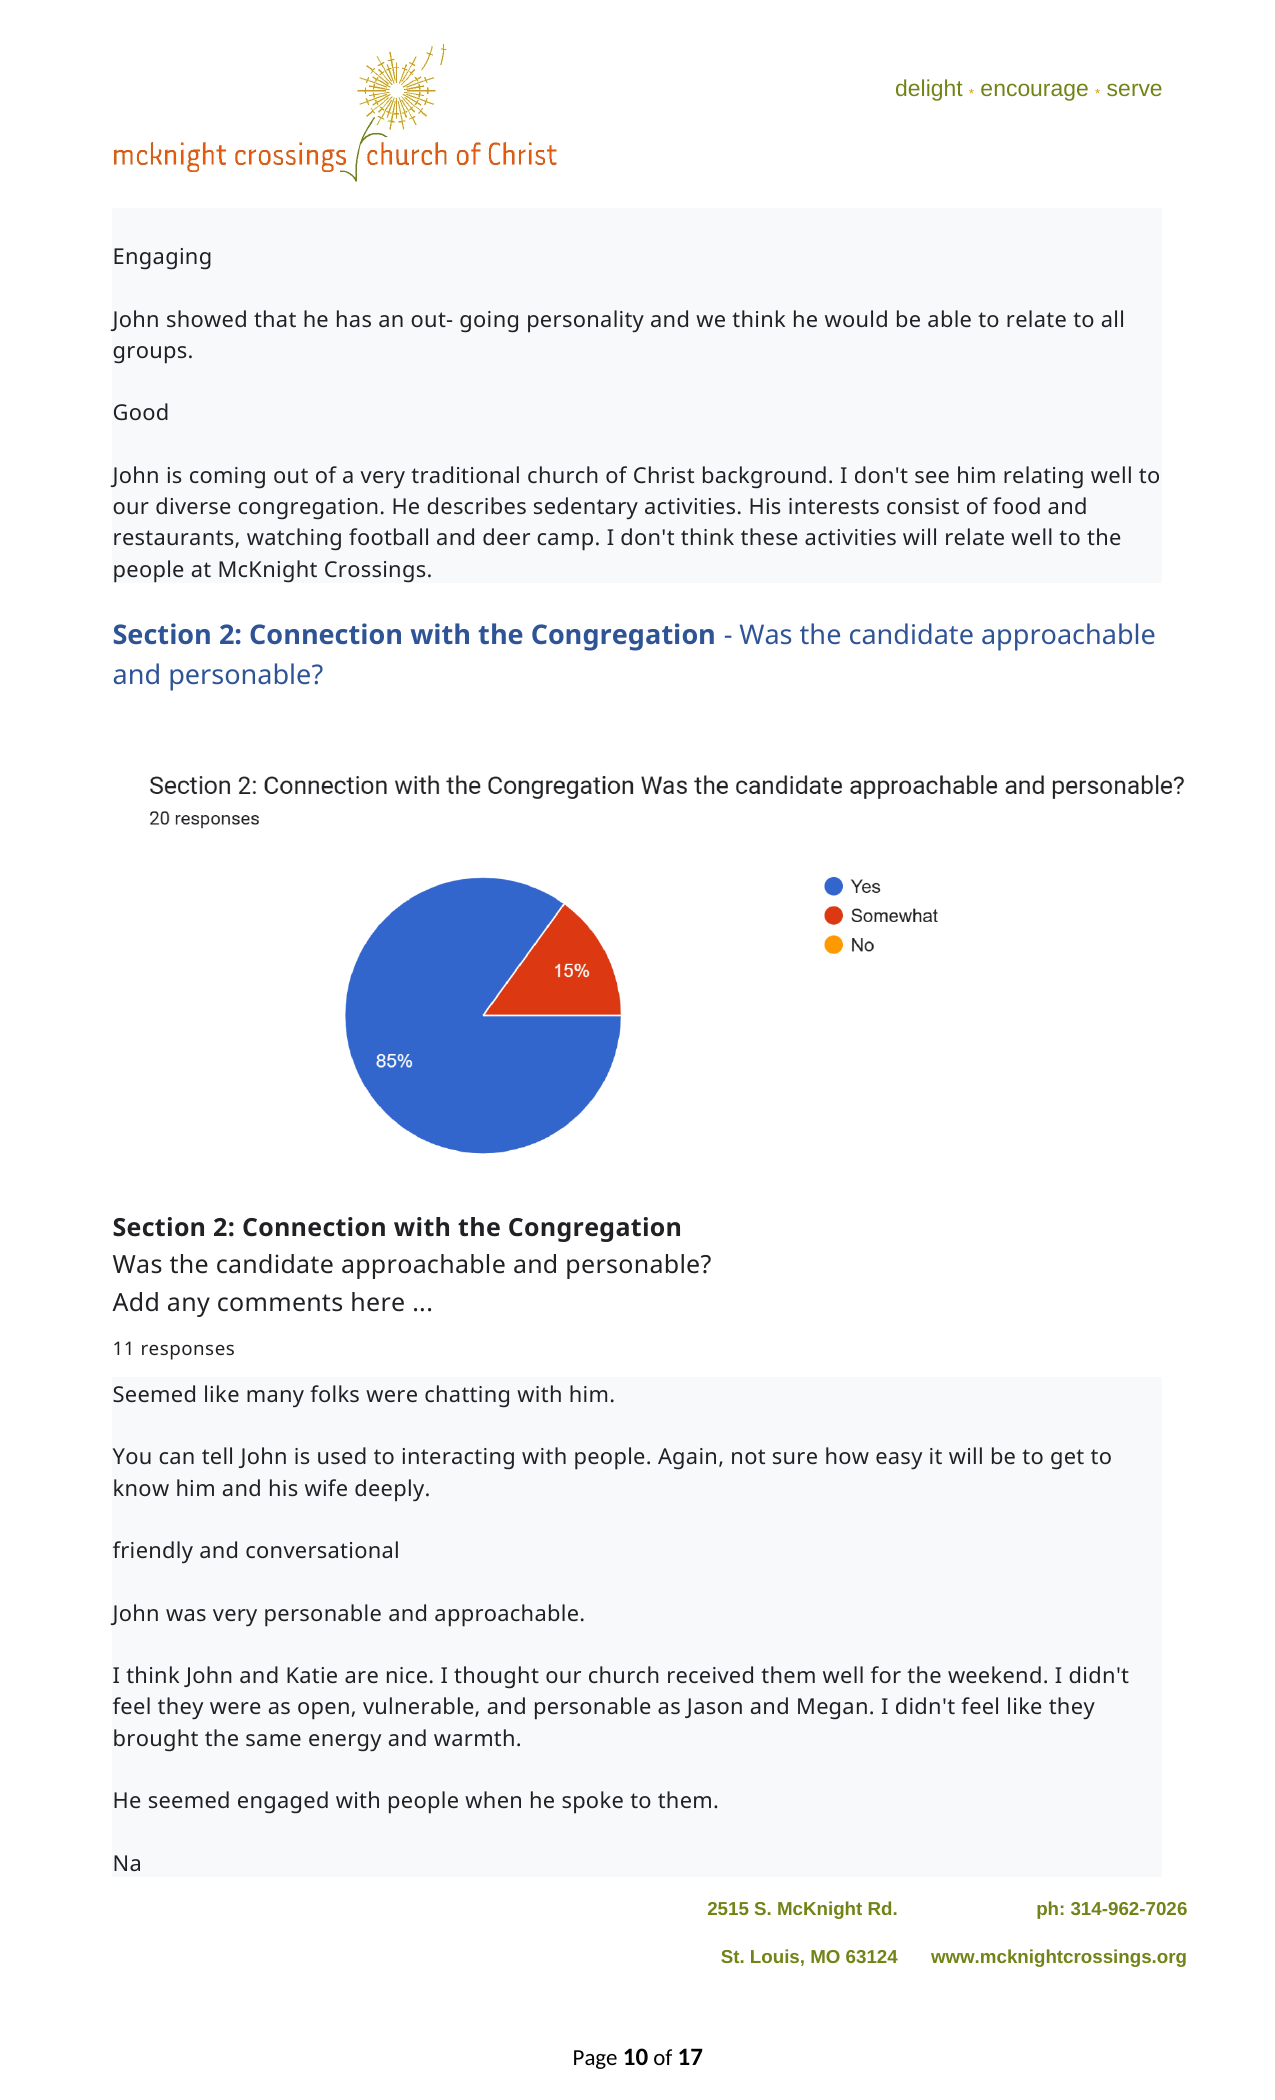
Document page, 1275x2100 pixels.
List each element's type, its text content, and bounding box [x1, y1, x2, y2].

text He seemed engaged with people when he spoke to them. [112, 1784, 1162, 1815]
text friendly and conversational [112, 1534, 1162, 1565]
picture [112, 732, 1238, 1206]
text Seemed like many folks were chatting with him. [112, 1377, 1162, 1409]
text Na [112, 1846, 1162, 1877]
subtitle Section 2: Connection with the Congregation - Was the candidate approachable and personable? [112, 616, 1162, 692]
text Good [112, 396, 1162, 427]
text Section 2: Connection with the Congregation [112, 1206, 1162, 1243]
text John was very personable and approachable. [112, 1596, 1162, 1627]
text John is coming out of a very traditional church of Christ background. I don't see him relating well to our diverse congregation. He describes sedentary activities. His interests consist of food and restaurants, watching football and deer camp. I don't think these activities will relate well to the people at McKnight Crossings. [112, 458, 1162, 583]
text Was the candidate approachable and personable? [112, 1243, 1162, 1281]
text 11 responses [112, 1318, 1162, 1361]
picture [112, 42, 558, 183]
text John showed that he has an out- going personality and we think he would be able to relate to all groups. [112, 302, 1162, 365]
text You can tell John is used to interacting with people. Again, not sure how easy it will be to get to know him and his wife deeply. [112, 1440, 1162, 1502]
text Add any comments here ... [112, 1281, 1162, 1318]
text Engaging [112, 240, 1162, 271]
text I think John and Katie are nice. I thought our church received them well for the weekend. I didn't feel they were as open, vulnerable, and personable as Jason and Megan. I didn't feel like they brought the same energy and warmth. [112, 1659, 1162, 1752]
